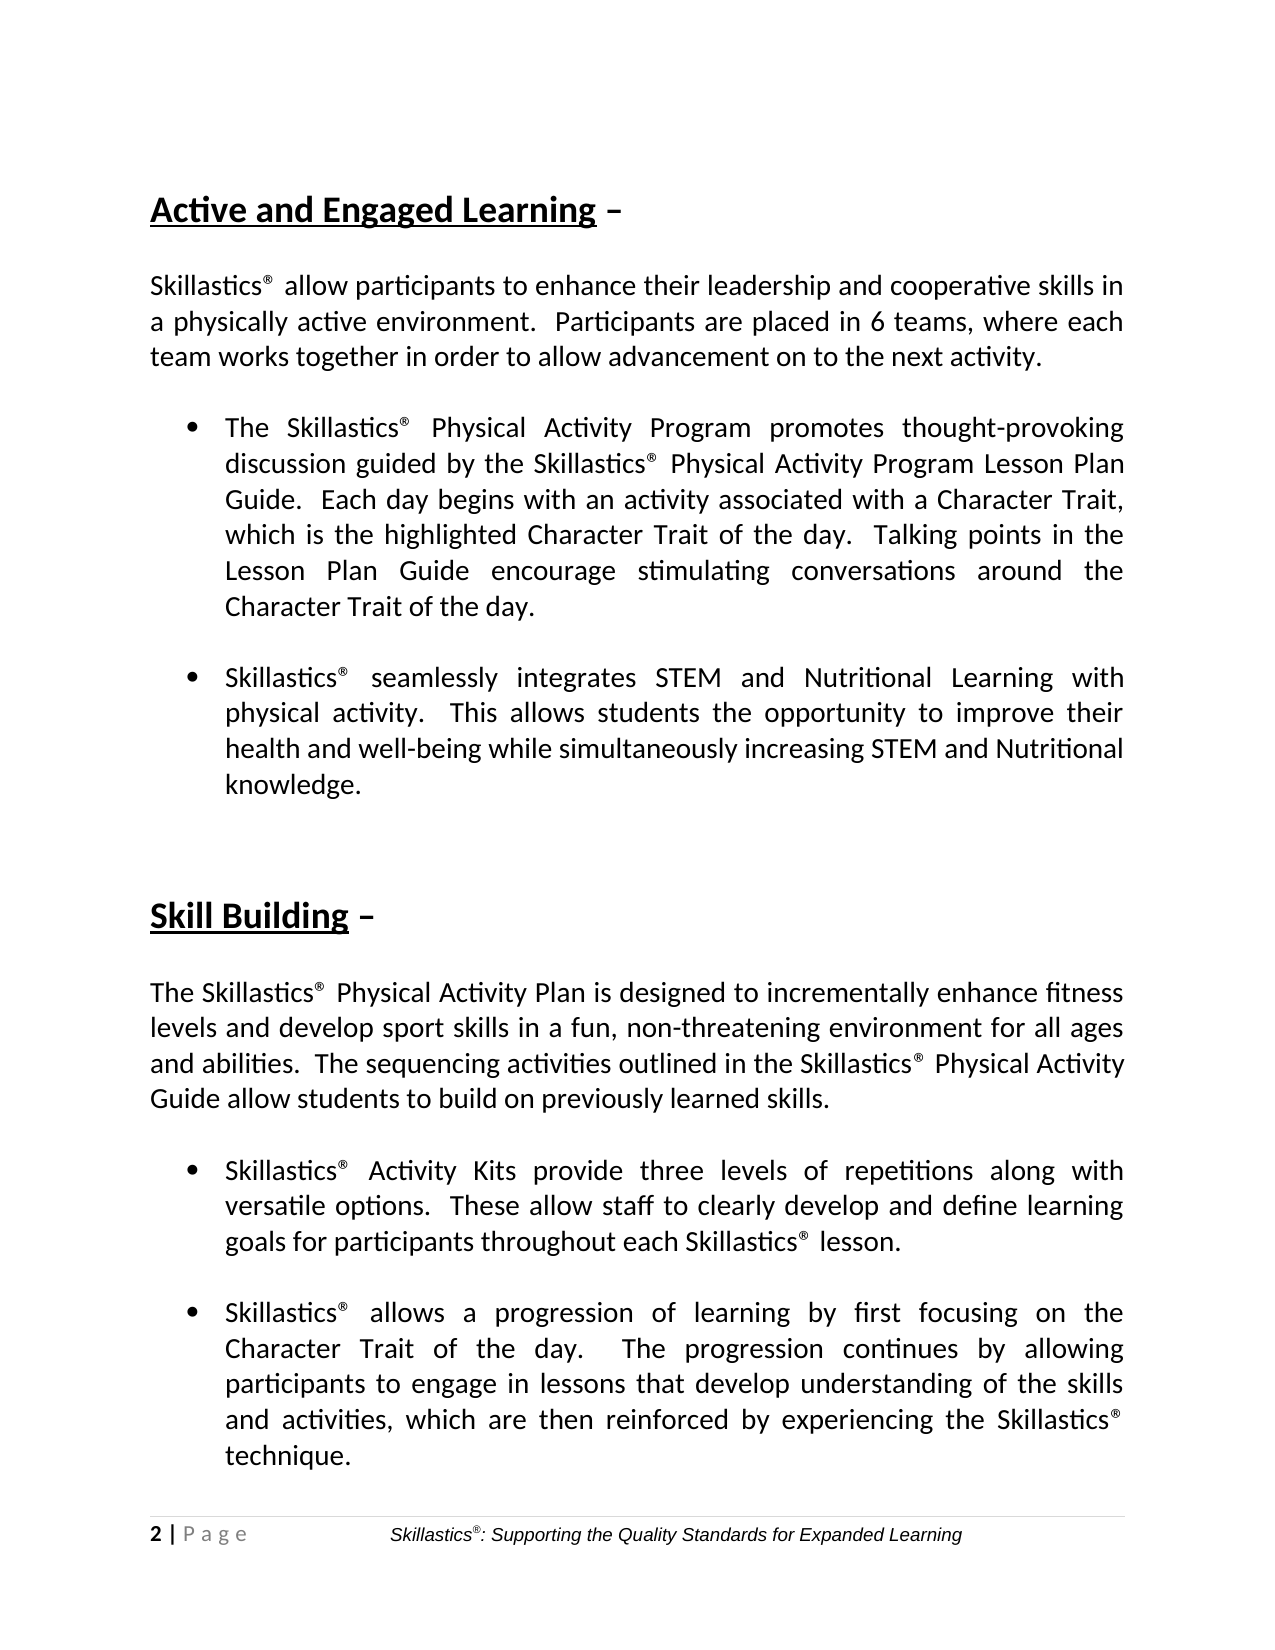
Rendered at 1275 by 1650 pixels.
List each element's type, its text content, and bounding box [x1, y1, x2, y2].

text The Skillastics® Physical Activity Plan is designed to incrementally enhance fitness levels and develop sport skills in a fun, non-threatening environment for all ages and abilities. The sequencing activities outlined in the Skillastics® Physical Activity Guide allow students to build on previously learned skills. [150, 974, 1125, 1116]
text Skillastics® allow participants to enhance their leadership and cooperative skills in a physically active environment. Participants are placed in 6 teams, where each team works together in order to allow advancement on to the next activity. [150, 267, 1125, 374]
list Skillastics® Activity Kits provide three levels of repetitions along with versatile options. These allow staff to clearly develop and define learning goals for participants throughout each Skillastics® lesson. [187, 1152, 1125, 1259]
text Skill Building – [150, 892, 1125, 938]
text Active and Engaged Learning – [150, 186, 1125, 231]
list Skillastics® allows a progression of learning by first focusing on the Character Trait of the day. The progression continues by allowing participants to engage in lessons that develop understanding of the skills and activities, which are then reinforced by experiencing the Skillastics® technique. [187, 1294, 1125, 1472]
list The Skillastics® Physical Activity Program promotes thought-provoking discussion guided by the Skillastics® Physical Activity Program Lesson Plan Guide. Each day begins with an activity associated with a Character Trait, which is the highlighted Character Trait of the day. Talking points in the Lesson Plan Guide encourage stimulating conversations around the Character Trait of the day. [187, 409, 1125, 623]
list Skillastics® seamlessly integrates STEM and Nutritional Learning with physical activity. This allows students the opportunity to improve their health and well-being while simultaneously increasing STEM and Nutritional knowledge. [187, 659, 1125, 801]
